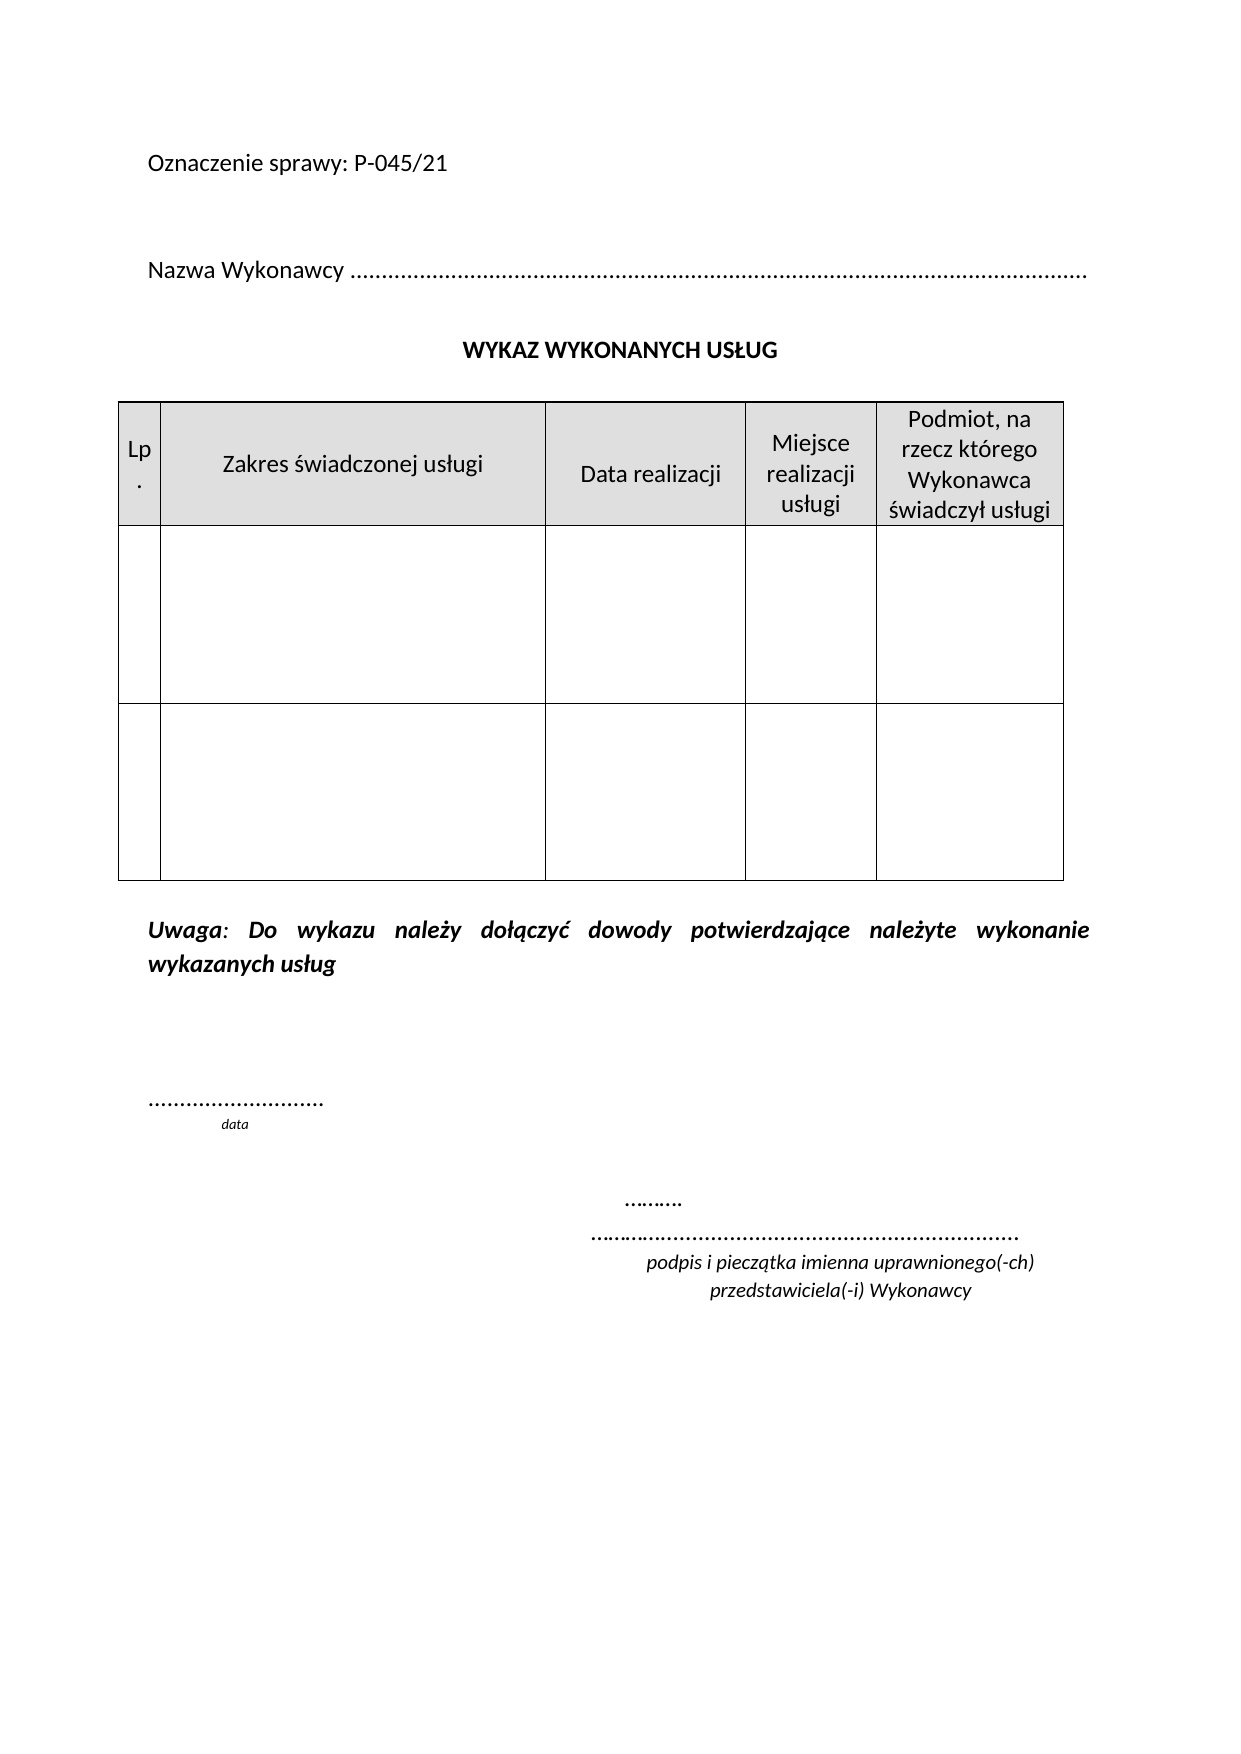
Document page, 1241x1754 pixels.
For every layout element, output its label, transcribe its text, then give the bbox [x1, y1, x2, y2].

table_cell [119, 526, 160, 702]
text Oznaczenie sprawy: P-045/21 [148, 148, 1093, 178]
table_cell [546, 704, 745, 879]
table_cell [119, 704, 160, 879]
text Nazwa Wykonawcy ..................................................................................................................... [148, 255, 1093, 285]
table_cell [746, 526, 876, 702]
table_cell [161, 526, 545, 702]
text ............................ [148, 1082, 1093, 1112]
text podpis i pieczątka imienna uprawnionego(-ch) [591, 1249, 1093, 1275]
table_cell [877, 526, 1063, 702]
text Uwaga: Do wykazu należy dołączyć dowody potwierdzające należyte wykonanie wykazanych usług [148, 914, 1093, 978]
table_cell [746, 704, 876, 879]
table_header Podmiot, na rzecz którego Wykonawca świadczył usługi [877, 403, 1063, 525]
table_cell [161, 704, 545, 879]
table_cell [546, 526, 745, 702]
text data [148, 1115, 1093, 1146]
table_header Lp. [119, 403, 160, 525]
text ……….…………......................................................... [591, 1182, 1093, 1247]
table_header Data realizacji [546, 403, 745, 525]
table_header Zakres świadczonej usługi [161, 403, 545, 525]
text WYKAZ WYKONANYCH USŁUG [148, 334, 1093, 365]
table_header Miejsce realizacji usługi [746, 403, 876, 525]
table_cell [877, 704, 1063, 879]
text przedstawiciela(-i) Wykonawcy [591, 1277, 1093, 1303]
